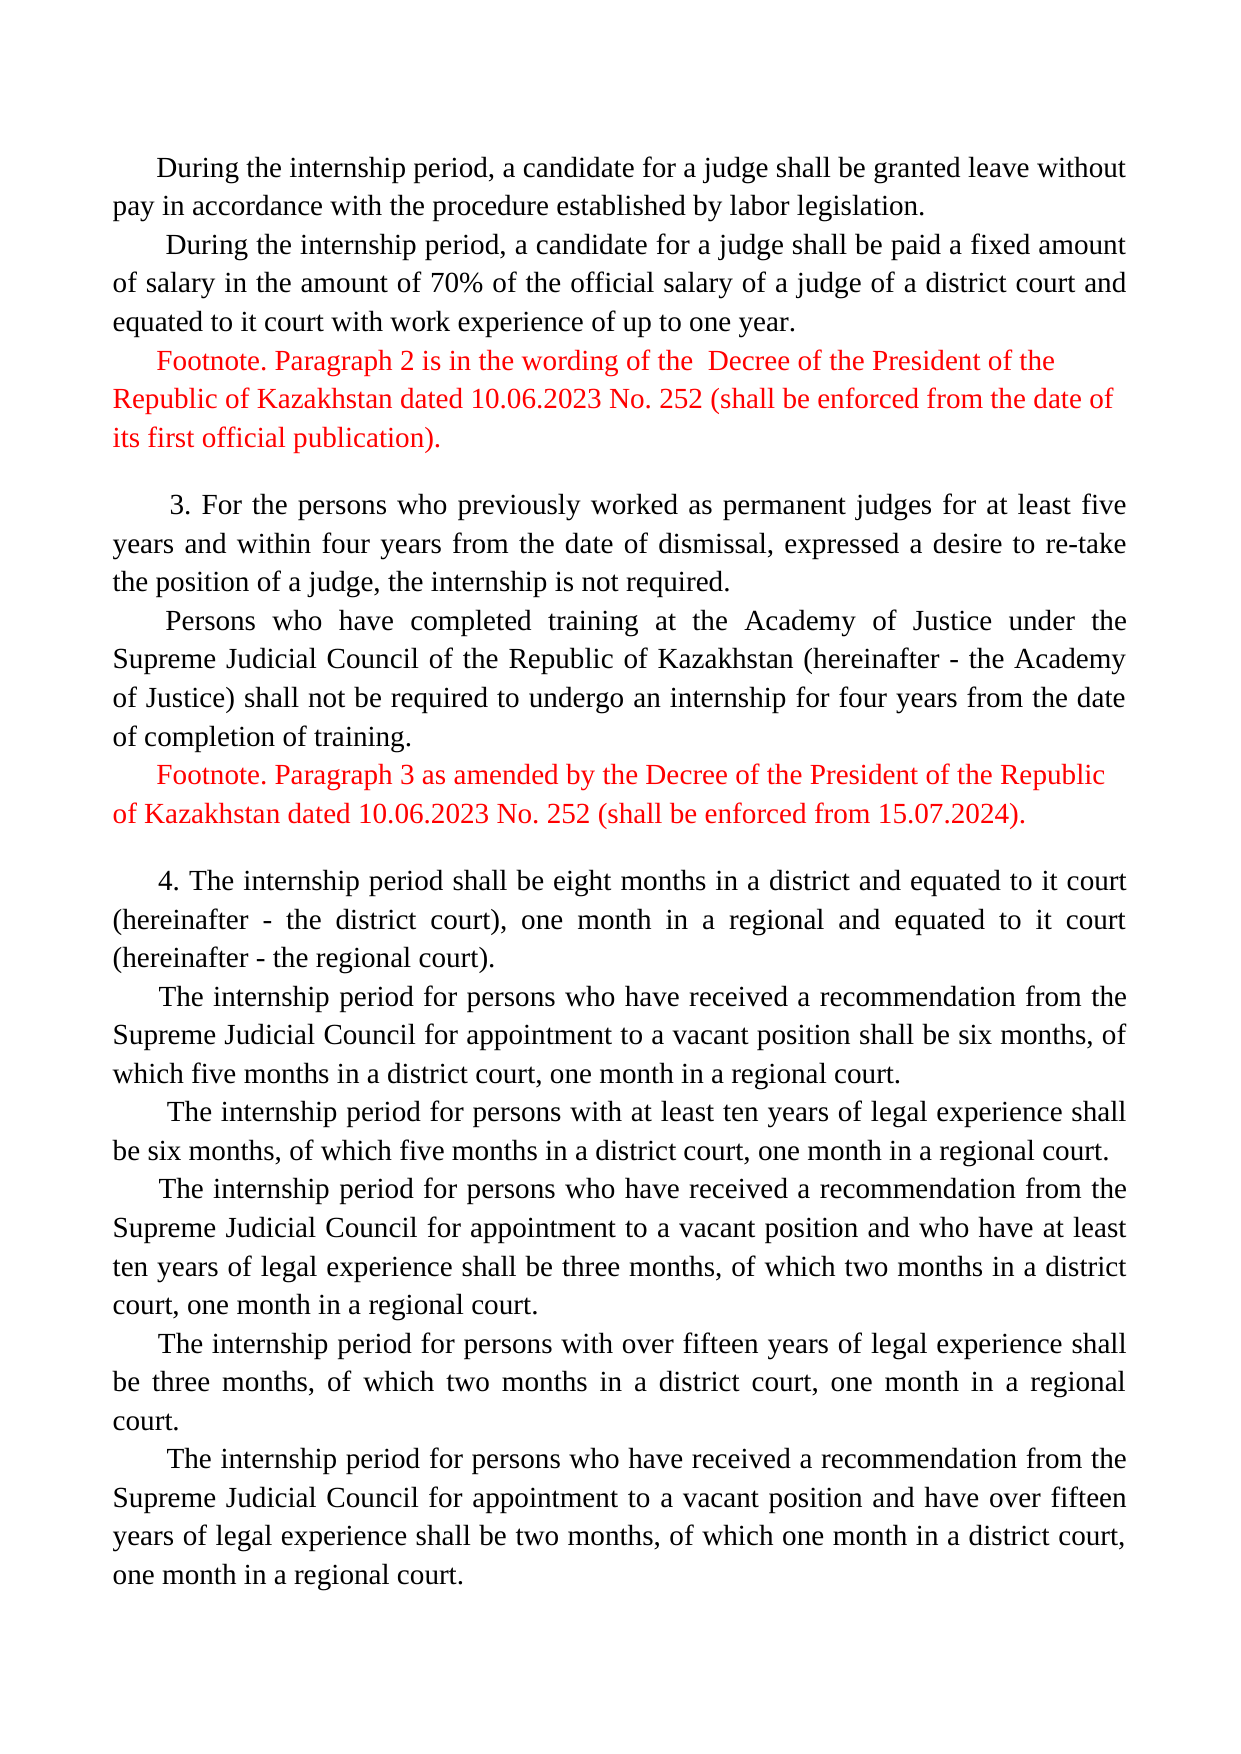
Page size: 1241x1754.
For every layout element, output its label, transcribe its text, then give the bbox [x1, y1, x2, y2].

text The internship period for persons who have received a recommendation from the Supreme Judicial Council for appointment to a vacant position and have over fifteen years of legal experience shall be two months, of which one month in a district court, one month in a regional court. [112, 1441, 1128, 1591]
text The internship period for persons with at least ten years of legal experience shall be six months, of which five months in a district court, one month in a regional court. [112, 1094, 1128, 1167]
text Footnote. Paragraph 2 is in the wording of the Decree of the President of the Republic of Kazakhstan dated 10.06.2023 No. 252 (shall be enforced from the date of its first official publication). [112, 343, 1128, 483]
text The internship period for persons who have received a recommendation from the Supreme Judicial Council for appointment to a vacant position and who have at least ten years of legal experience shall be three months, of which two months in a district court, one month in a regional court. [112, 1172, 1128, 1321]
text During the internship period, a candidate for a judge shall be granted leave without pay in accordance with the procedure established by labor legislation. [112, 150, 1128, 222]
text The internship period for persons with over fifteen years of legal experience shall be three months, of which two months in a district court, one month in a regional court. [112, 1326, 1128, 1436]
text 4. The internship period shall be eight months in a district and equated to it court (hereinafter - the district court), one month in a regional and equated to it court (hereinafter - the regional court). [112, 863, 1128, 974]
text During the internship period, a candidate for a judge shall be paid a fixed amount of salary in the amount of 70% of the official salary of a judge of a district court and equated to it court with work experience of up to one year. [112, 227, 1128, 338]
text 3. For the persons who previously worked as permanent judges for at least five years and within four years from the date of dismissal, expressed a desire to re-take the position of a judge, the internship is not required. [112, 487, 1128, 598]
text The internship period for persons who have received a recommendation from the Supreme Judicial Council for appointment to a vacant position shall be six months, of which five months in a district court, one month in a regional court. [112, 979, 1128, 1089]
text Persons who have completed training at the Academy of Justice under the Supreme Judicial Council of the Republic of Kazakhstan (hereinafter - the Academy of Justice) shall not be required to undergo an internship for four years from the date of completion of training. [112, 603, 1128, 752]
text Footnote. Paragraph 3 as amended by the Decree of the President of the Republic of Kazakhstan dated 10.06.2023 No. 252 (shall be enforced from 15.07.2024). [112, 757, 1128, 859]
